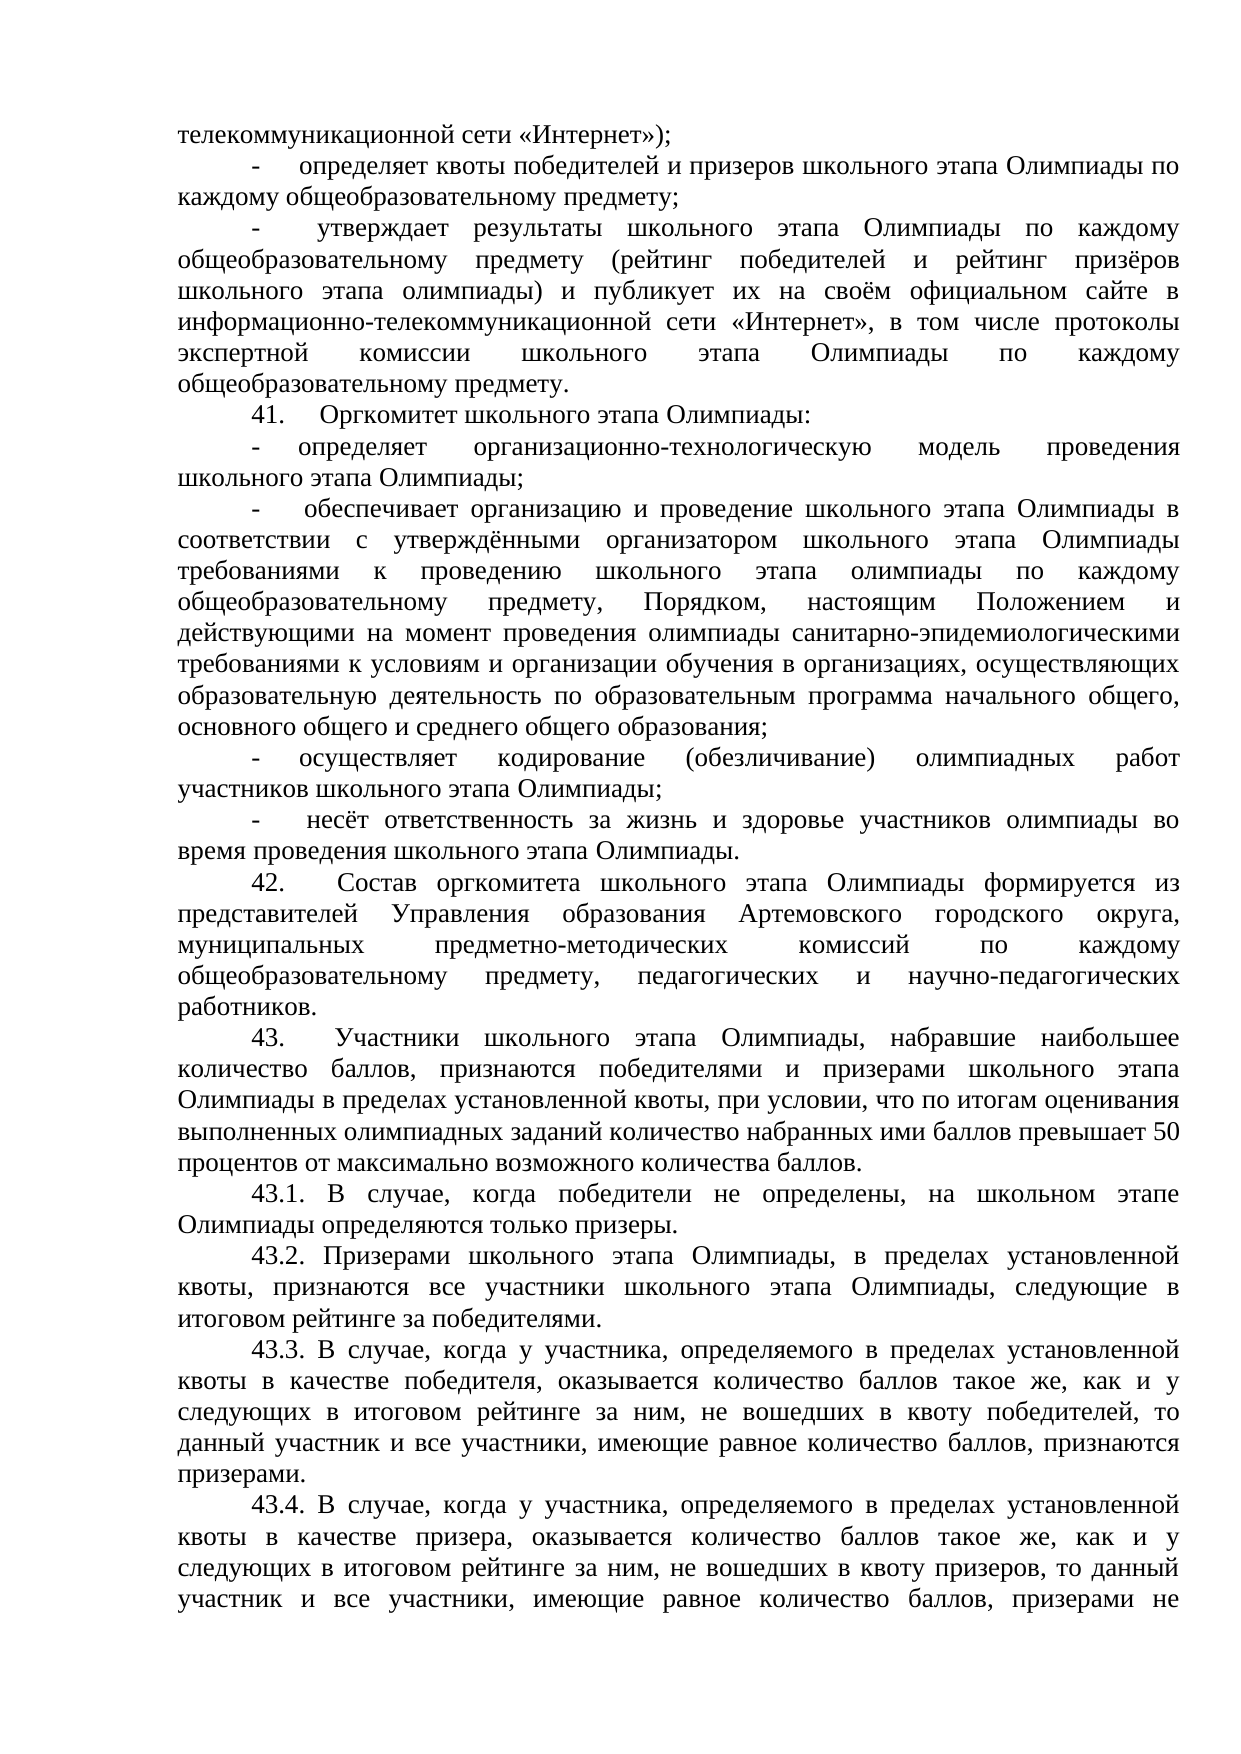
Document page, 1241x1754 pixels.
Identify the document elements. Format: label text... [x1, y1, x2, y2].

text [177, 1488, 1181, 1613]
list утверждает результаты школьного этапа Олимпиады по каждому общеобразовательному предмету (рейтинг победителей и рейтинг призёров школьного этапа олимпиады) и публикует их на своём официальном сайте в информационно-телекоммуникационной сети «Интернет», в том числе протоколы экспертной комиссии школьного этапа Олимпиады по каждому общеобразовательному предмету. [177, 212, 1181, 398]
list определяет квоты победителей и призеров школьного этапа Олимпиады по каждому общеобразовательному предмету; [177, 149, 1181, 212]
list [177, 118, 1181, 149]
list несёт ответственность за жизнь и здоровье участников олимпиады во время проведения школьного этапа Олимпиады. [177, 803, 1181, 866]
list 43. Участники школьного этапа Олимпиады, набравшие наибольшее количество баллов, признаются победителями и призерами школьного этапа Олимпиады в пределах установленной квоты, при условии, что по итогам оценивания выполненных олимпиадных заданий количество набранных ими баллов превышает 50 процентов от максимально возможного количества баллов. [177, 1021, 1181, 1177]
list обеспечивает организацию и проведение школьного этапа Олимпиады в соответствии с утверждёнными организатором школьного этапа Олимпиады требованиями к проведению школьного этапа олимпиады по каждому общеобразовательному предмету, Порядком, настоящим Положением и действующими на момент проведения олимпиады санитарно-эпидемиологическими требованиями к условиям и организации обучения в организациях, осуществляющих образовательную деятельность по образовательным программа начального общего, основного общего и среднего общего образования; [177, 492, 1181, 741]
list Оргкомитет школьного этапа Олимпиады: [177, 398, 1181, 429]
list определяет организационно-технологическую модель проведения школьного этапа Олимпиады; [177, 429, 1181, 492]
text 43.3. В случае, когда у участника, определяемого в пределах установленной квоты в качестве победителя, оказывается количество баллов такое же, как и у следующих в итоговом рейтинге за ним, не вошедших в квоту победителей, то данный участник и все участники, имеющие равное количество баллов, признаются призерами. [177, 1333, 1181, 1488]
list осуществляет кодирование (обезличивание) олимпиадных работ участников школьного этапа Олимпиады; [177, 741, 1181, 803]
list Состав оргкомитета школьного этапа Олимпиады формируется из представителей Управления образования Артемовского городского округа, муниципальных предметно-методических комиссий по каждому общеобразовательному предмету, педагогических и научно-педагогических работников. [177, 866, 1181, 1021]
list 43.2. Призерами школьного этапа Олимпиады, в пределах установленной квоты, признаются все участники школьного этапа Олимпиады, следующие в итоговом рейтинге за победителями. [177, 1239, 1181, 1333]
list 43.1. В случае, когда победители не определены, на школьном этапе Олимпиады определяются только призеры. [177, 1177, 1181, 1239]
